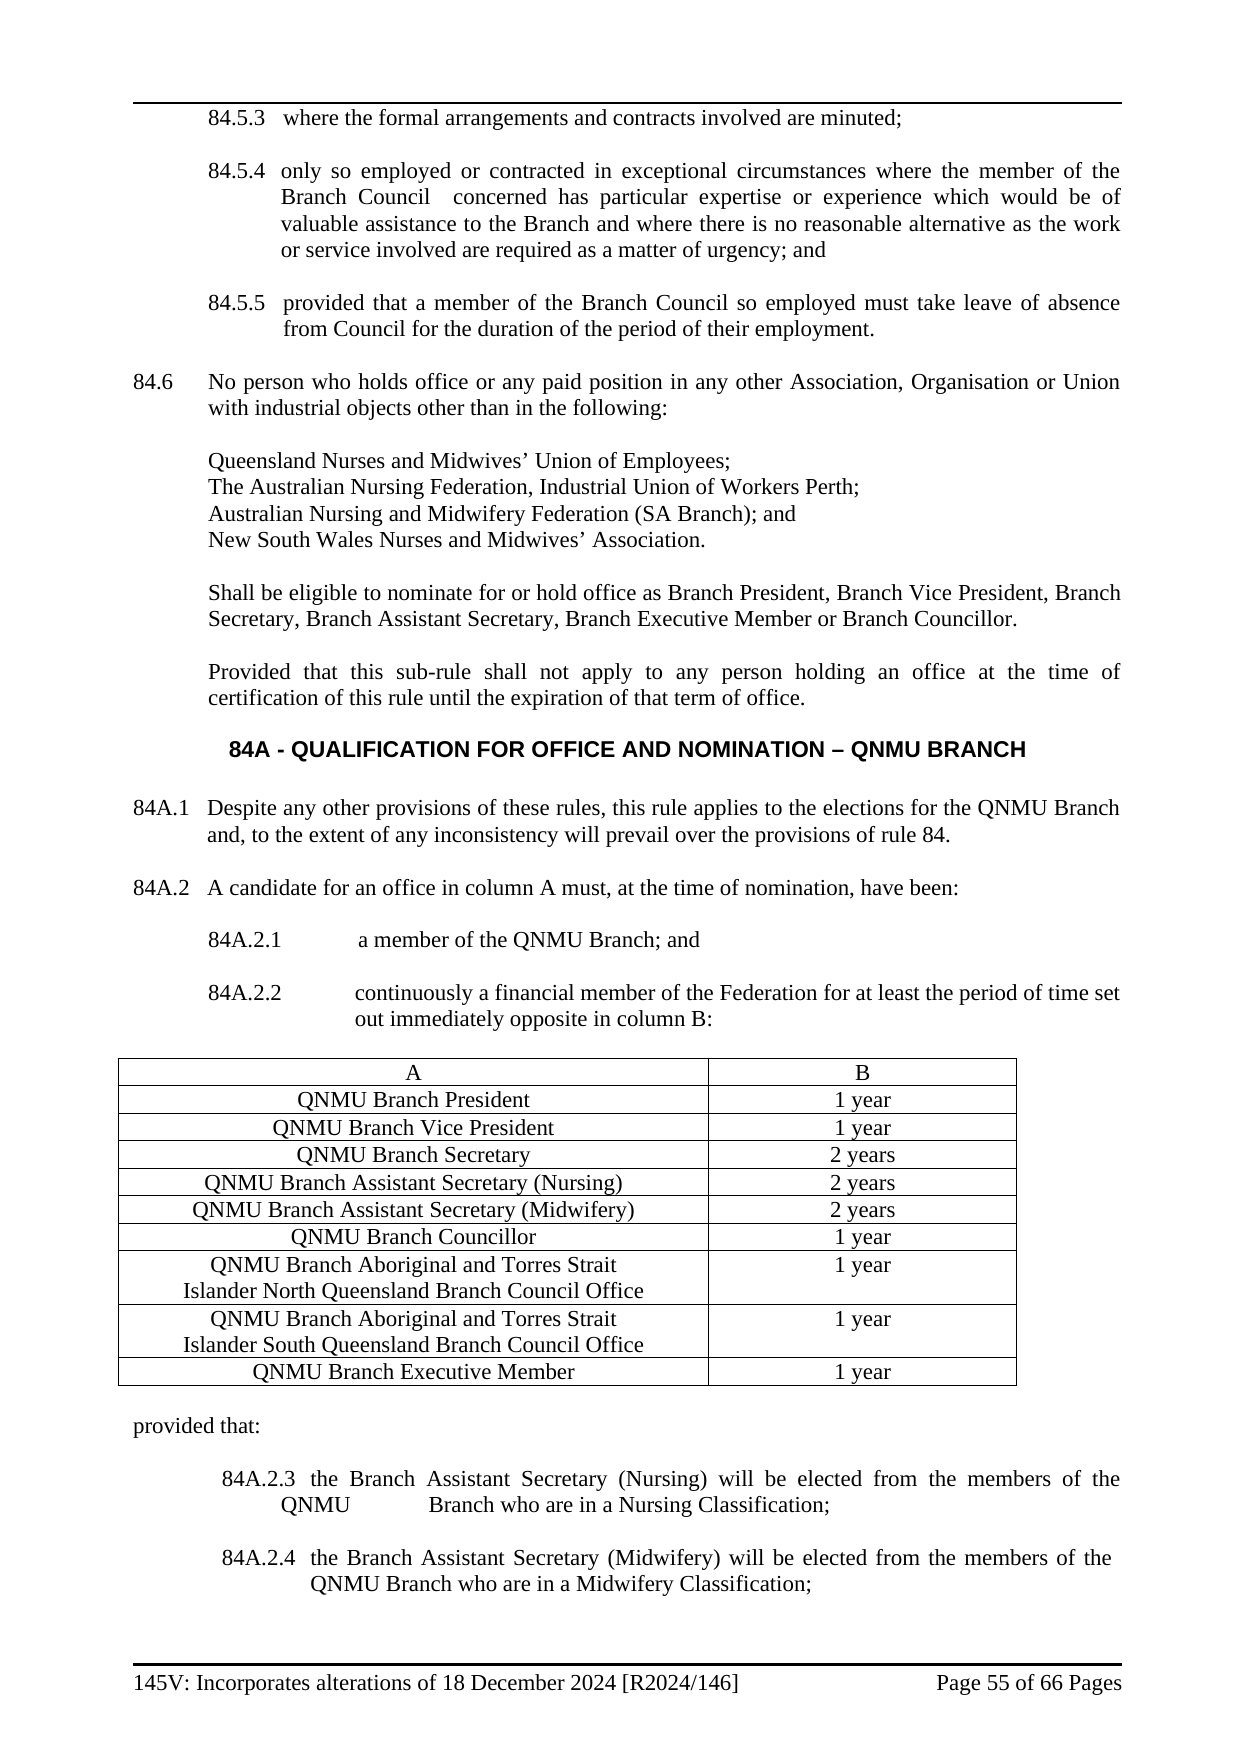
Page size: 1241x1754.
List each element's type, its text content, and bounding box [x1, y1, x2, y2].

text provided that: [133, 1412, 1122, 1438]
text New South Wales Nurses and Midwives’ Association. [133, 526, 1122, 552]
table_cell QNMU Branch Aboriginal and Torres Strait Islander North Queensland Branch Council Office [119, 1251, 708, 1303]
text 84A.2.2 continuously a financial member of the Federation for at least the period of time set out immediately opposite in column B: [208, 979, 1122, 1032]
text 84.5.4 only so employed or contracted in exceptional circumstances where the member of the Branch Council concerned has particular expertise or experience which would be of valuable assistance to the Branch and where there is no reasonable alternative as the work or service involved are required as a matter of urgency; and [208, 157, 1122, 262]
table_cell QNMU Branch Vice President [119, 1114, 708, 1140]
text Shall be eligible to nominate for or hold office as Branch President, Branch Vice President, Branch Secretary, Branch Assistant Secretary, Branch Executive Member or Branch Councillor. [133, 579, 1122, 631]
text 84A.2.3 the Branch Assistant Secretary (Nursing) will be elected from the members of the QNMU Branch who are in a Nursing Classification; [222, 1465, 1122, 1517]
table_cell 1 year [709, 1086, 1016, 1113]
table_cell QNMU Branch President [119, 1086, 708, 1113]
table_cell QNMU Branch Aboriginal and Torres Strait Islander South Queensland Branch Council Office [119, 1305, 708, 1357]
text Queensland Nurses and Midwives’ Union of Employees; [133, 447, 1122, 473]
table_header B [709, 1059, 1016, 1085]
table_cell QNMU Branch Secretary [119, 1141, 708, 1168]
table_cell QNMU Branch Councillor [119, 1224, 708, 1250]
subtitle 84A - QUALIFICATION FOR OFFICE AND NOMINATION – QNMU BRANCH [133, 736, 1122, 762]
table_cell 1 year [709, 1251, 1016, 1303]
table_cell QNMU Branch Assistant Secretary (Nursing) [119, 1169, 708, 1195]
table_cell 1 year [709, 1114, 1016, 1140]
table_cell QNMU Branch Assistant Secretary (Midwifery) [119, 1196, 708, 1222]
table_cell QNMU Branch Executive Member [119, 1358, 708, 1385]
table_cell 2 years [709, 1141, 1016, 1168]
table_cell 2 years [709, 1169, 1016, 1195]
text 84.5.3 where the formal arrangements and contracts involved are minuted; [208, 104, 1122, 131]
text Australian Nursing and Midwifery Federation (SA Branch); and [133, 500, 1122, 526]
table_cell 1 year [709, 1305, 1016, 1357]
text 84A.1 Despite any other provisions of these rules, this rule applies to the elections for the QNMU Branch and, to the extent of any inconsistency will prevail over the provisions of rule 84. [133, 794, 1122, 847]
table_header A [119, 1059, 708, 1085]
text 84.5.5 provided that a member of the Branch Council so employed must take leave of absence from Council for the duration of the period of their employment. [208, 289, 1122, 342]
table_cell 1 year [709, 1358, 1016, 1385]
table_cell 2 years [709, 1196, 1016, 1222]
text 84A.2 A candidate for an office in column A must, at the time of nomination, have been: [133, 873, 1122, 900]
text The Australian Nursing Federation, Industrial Union of Workers Perth; [133, 473, 1122, 500]
text 84A.2.4 the Branch Assistant Secretary (Midwifery) will be elected from the members of the QNMU Branch who are in a Midwifery Classification; [222, 1544, 1122, 1597]
text 84.6 No person who holds office or any paid position in any other Association, Organisation or with industrial objects other than in the following: [133, 368, 1122, 421]
table_cell 1 year [709, 1224, 1016, 1250]
text Provided that this sub-rule shall not apply to any person holding an office at the time of certification of this rule until the expiration of that term of office. [133, 658, 1122, 711]
text 84A.2.1 a member of the QNMU Branch; and [208, 926, 1122, 953]
